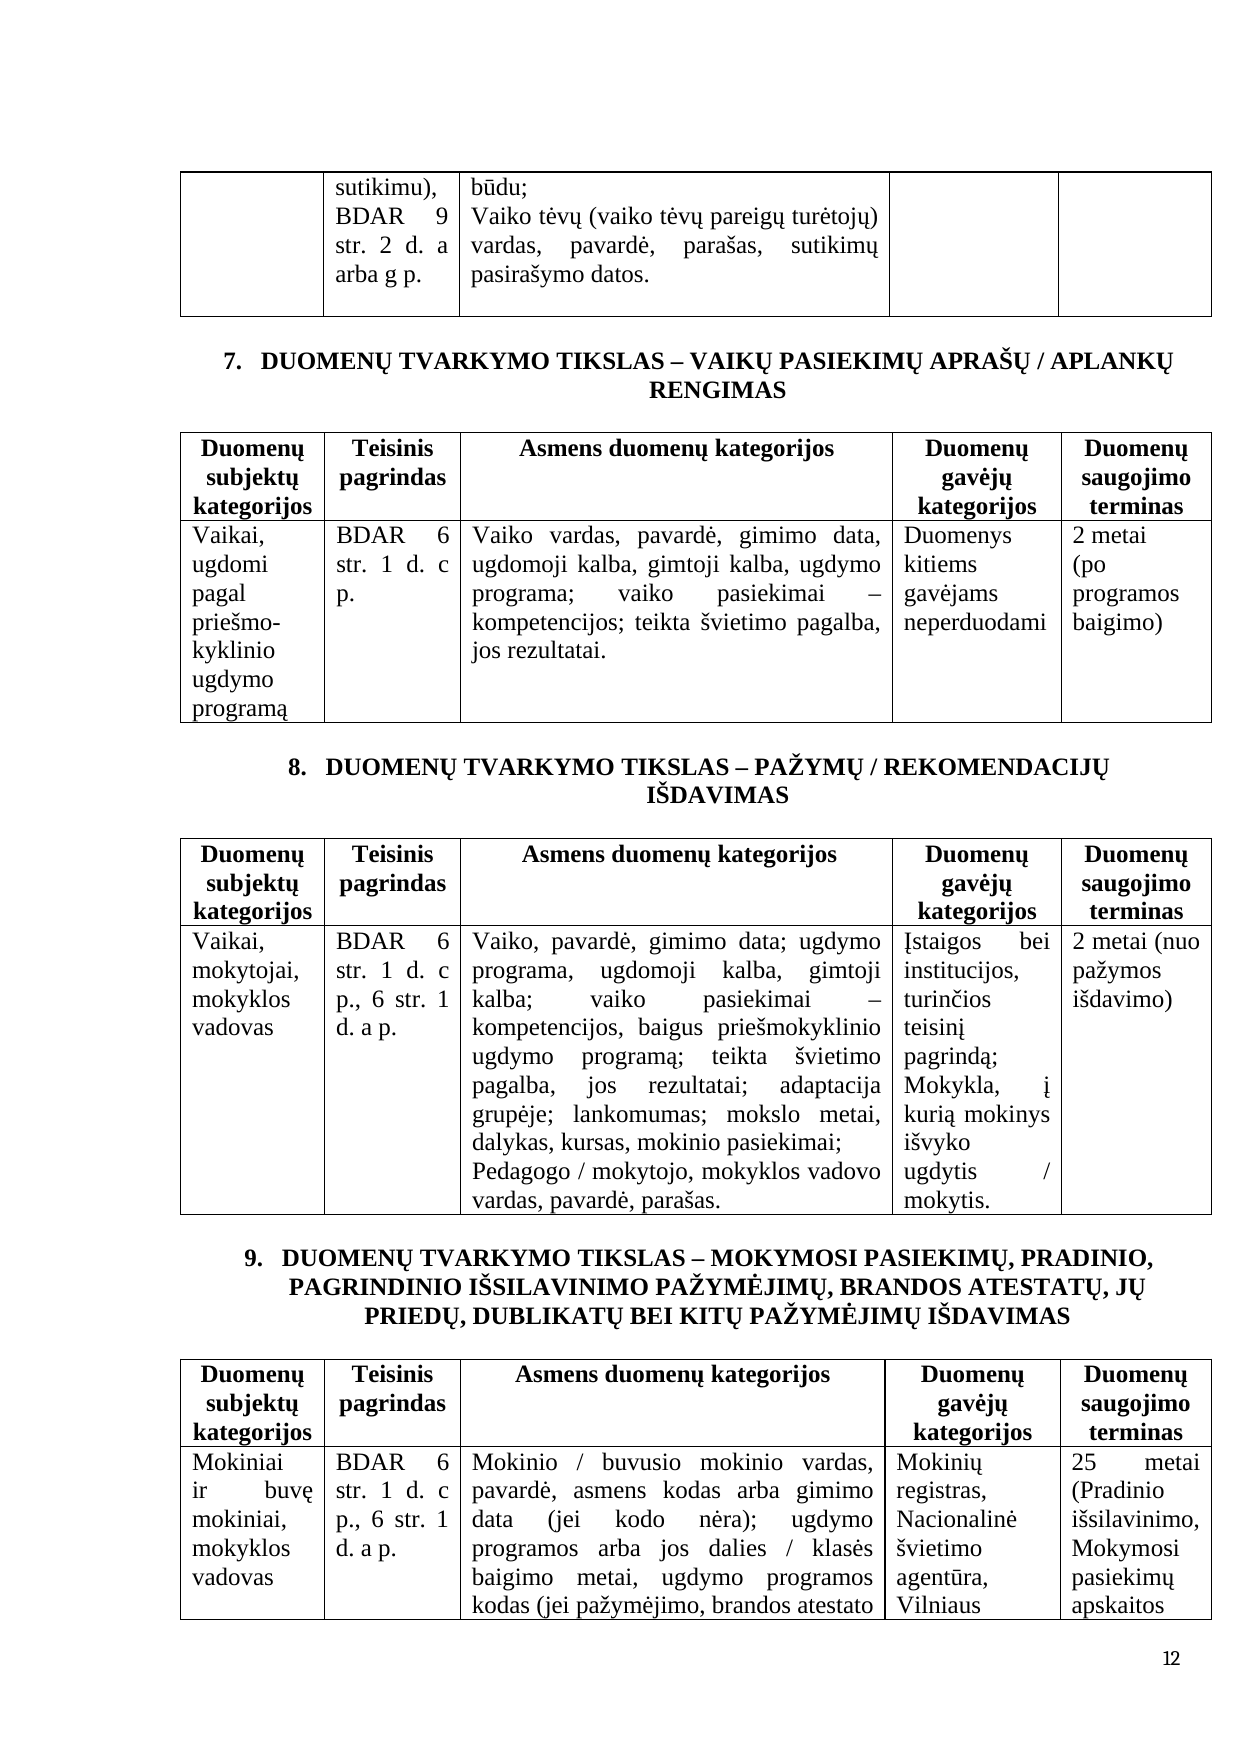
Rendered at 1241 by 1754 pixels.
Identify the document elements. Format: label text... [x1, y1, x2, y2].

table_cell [324, 173, 459, 316]
table_cell 2 metai (nuo pažymos išdavimo) [1062, 926, 1211, 1214]
table_header Asmens duomenų kategorijos [461, 1360, 884, 1446]
table_header Asmens duomenų kategorijos [461, 433, 892, 519]
table_header Teisinis pagrindas [325, 433, 460, 519]
table_cell Vaikai, ugdomi pagal priešmo-kyklinio ugdymo programą [181, 521, 324, 722]
table_header Duomenų subjektų kategorijos [181, 433, 324, 519]
table_cell Įstaigos bei institucijos, turinčios teisinį pagrindą; Mokykla, į kurią mokinys išvyko ugdytis / mokytis. [893, 926, 1061, 1214]
table_cell Vaikai, mokytojai, mokyklos vadovas [181, 926, 324, 1214]
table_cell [181, 1447, 324, 1619]
table_header Duomenų saugojimo terminas [1062, 839, 1211, 925]
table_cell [460, 173, 889, 316]
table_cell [1061, 1447, 1211, 1619]
table_cell Duomenys kitiems gavėjams neperduodami [893, 521, 1061, 722]
table_header Duomenų subjektų kategorijos [181, 839, 324, 925]
list DUOMENŲ TVARKYMO TIKSLAS – VAIKŲ PASIEKIMŲ APRAŠŲ / APLANKŲ RENGIMAS [217, 346, 1180, 403]
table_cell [886, 1447, 1060, 1619]
table_header Duomenų subjektų kategorijos [181, 1360, 324, 1446]
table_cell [1059, 173, 1211, 316]
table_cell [181, 173, 323, 316]
table_cell 2 metai (po programos baigimo) [1062, 521, 1211, 722]
list DUOMENŲ TVARKYMO TIKSLAS – MOKYMOSI PASIEKIMŲ, PRADINIO, PAGRINDINIO IŠSILAVINIMO PAŽYMĖJIMŲ, BRANDOS ATESTATŲ, JŲ PRIEDŲ, DUBLIKATŲ BEI KITŲ PAŽYMĖJIMŲ IŠDAVIMAS [217, 1243, 1180, 1330]
table_header Teisinis pagrindas [325, 1360, 460, 1446]
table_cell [461, 1447, 884, 1619]
table_cell Vaiko vardas, pavardė, gimimo data, ugdomoji kalba, gimtoji kalba, ugdymo programa; vaiko pasiekimai – kompetencijos; teikta švietimo pagalba, jos rezultatai. [461, 521, 892, 722]
table_header Duomenų gavėjų kategorijos [893, 839, 1061, 925]
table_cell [325, 1447, 460, 1619]
table_header Duomenų gavėjų kategorijos [893, 433, 1061, 519]
table_header Asmens duomenų kategorijos [461, 839, 892, 925]
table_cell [890, 173, 1058, 316]
table_header Teisinis pagrindas [325, 839, 460, 925]
table_cell Vaiko, pavardė, gimimo data; ugdymo programa, ugdomoji kalba, gimtoji kalba; vaiko pasiekimai – kompetencijos, baigus priešmokyklinio ugdymo programą; teikta švietimo pagalba, jos rezultatai; adaptacija grupėje; lankomumas; mokslo metai, dalykas, kursas, mokinio pasiekimai; Pedagogo / mokytojo, mokyklos vadovo vardas, pavardė, parašas. [461, 926, 892, 1214]
table_header Duomenų saugojimo terminas [1062, 433, 1211, 519]
table_header Duomenų saugojimo terminas [1061, 1360, 1211, 1446]
list DUOMENŲ TVARKYMO TIKSLAS – PAŽYMŲ / REKOMENDACIJŲ IŠDAVIMAS [217, 752, 1180, 809]
table_cell BDAR 6 str. 1 d. c p., 6 str. 1 d. a p. [325, 926, 460, 1214]
table_header Duomenų gavėjų kategorijos [886, 1360, 1060, 1446]
table_cell BDAR 6 str. 1 d. c p. [325, 521, 460, 722]
